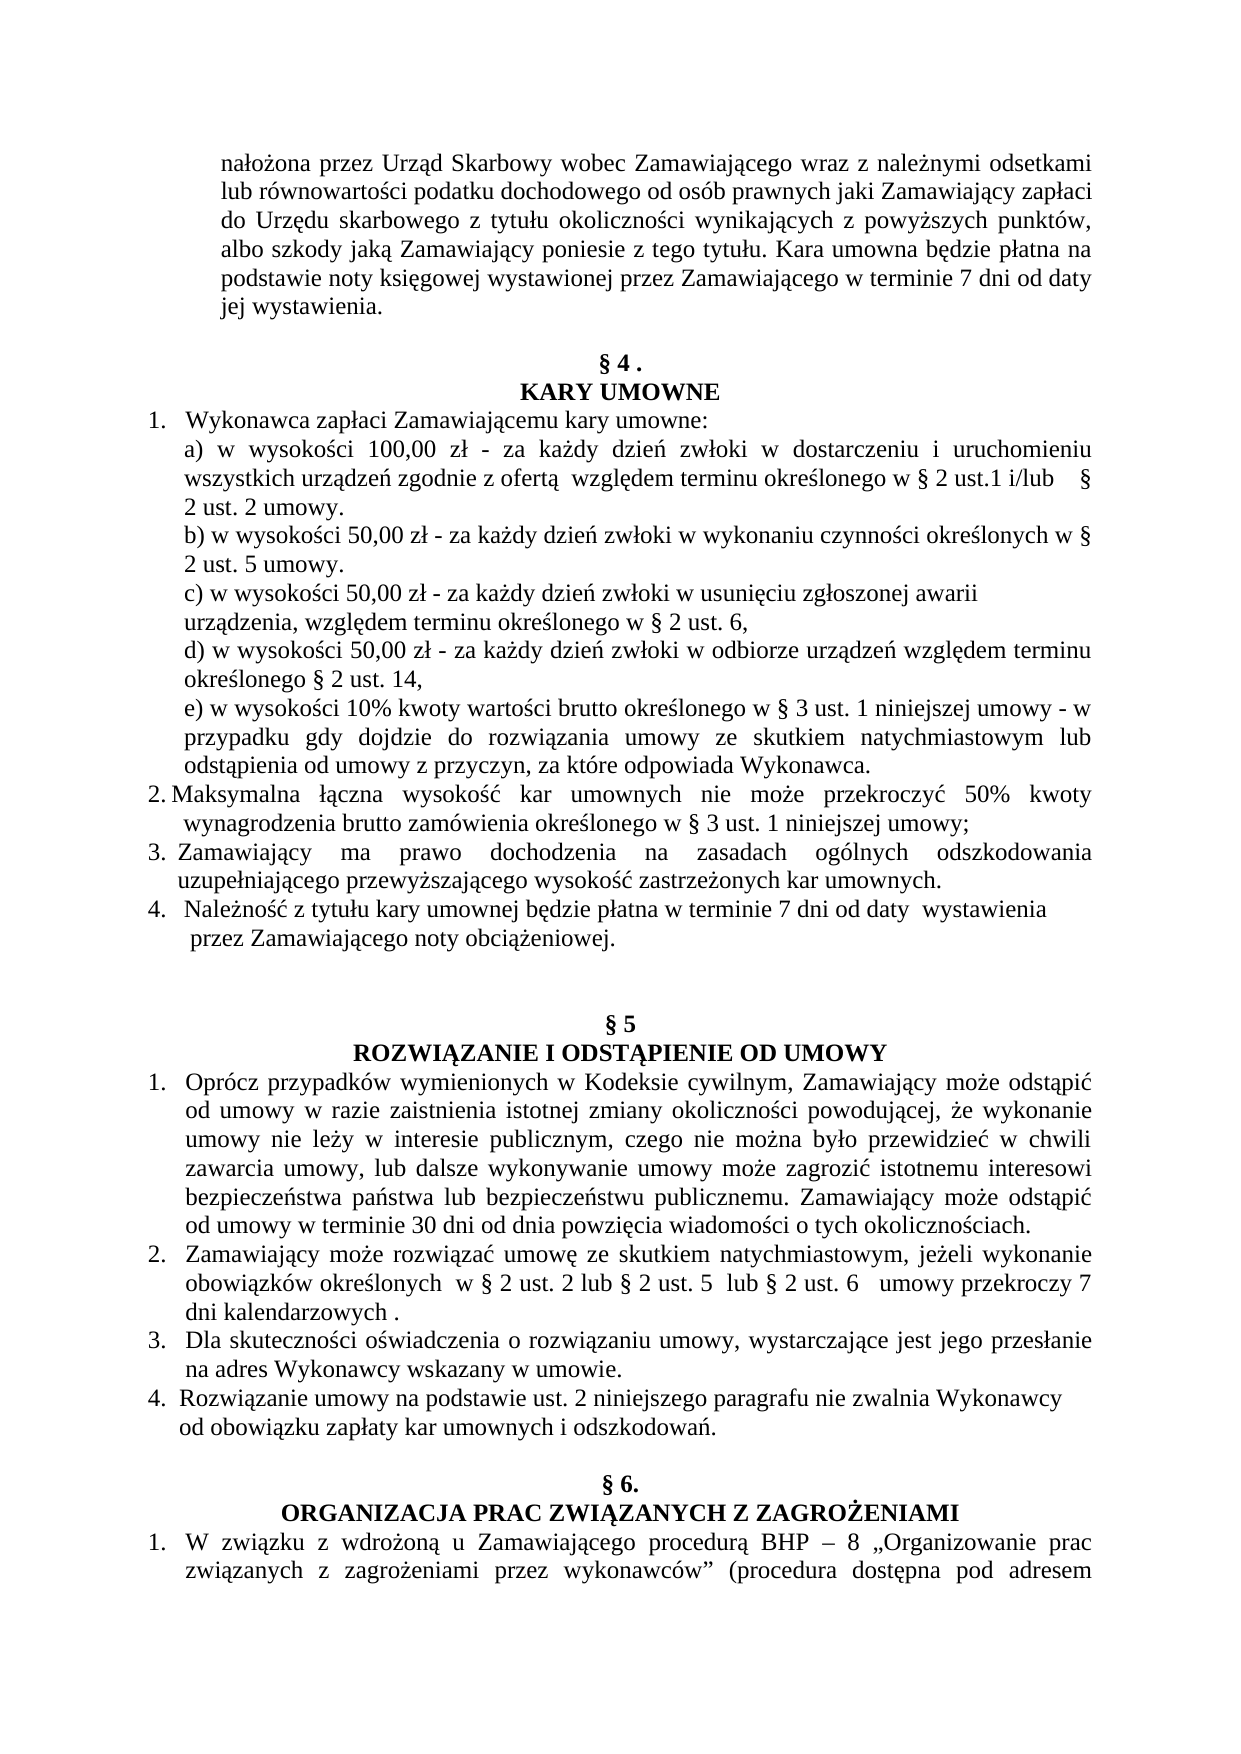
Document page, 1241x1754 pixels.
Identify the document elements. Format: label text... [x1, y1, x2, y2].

list Zamawiający ma prawo dochodzenia na zasadach ogólnych odszkodowania uzupełniającego przewyższającego wysokość zastrzeżonych kar umownych. [148, 837, 1093, 894]
list Dla skuteczności oświadczenia o rozwiązaniu umowy, wystarczające jest jego przesłanie na adres Wykonawcy wskazany w umowie. [148, 1326, 1093, 1383]
text od obowiązku zapłaty kar umownych i odszkodowań. [148, 1412, 1093, 1441]
text urządzenia, względem terminu określonego w § 2 ust. 6, [184, 607, 1093, 636]
text § 6. [148, 1469, 1093, 1498]
text 4. Rozwiązanie umowy na podstawie ust. 2 niniejszego paragrafu nie zwalnia Wykonawcy [148, 1383, 1093, 1412]
text c) w wysokości 50,00 zł - za każdy dzień zwłoki w usunięciu zgłoszonej awarii [110, 578, 1093, 607]
text ORGANIZACJA PRAC ZWIĄZANYCH Z ZAGROŻENIAMI [148, 1498, 1093, 1527]
list Maksymalna łączna wysokość kar umownych nie może przekroczyć 50% kwoty wynagrodzenia brutto zamówienia określonego w § 3 ust. 1 niniejszej umowy; [148, 779, 1093, 837]
text ROZWIĄZANIE I ODSTĄPIENIE OD UMOWY [148, 1038, 1093, 1067]
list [183, 148, 1093, 320]
list Należność z tytułu kary umownej będzie płatna w terminie 7 dni od daty wystawienia [148, 894, 1093, 923]
text d) w wysokości 50,00 zł - za każdy dzień zwłoki w odbiorze urządzeń względem terminu określonego § 2 ust. 14, [184, 636, 1093, 693]
text § 5 [148, 1009, 1093, 1038]
text a) w wysokości 100,00 zł - za każdy dzień zwłoki w dostarczeniu i uruchomieniu wszystkich urządzeń zgodnie z ofertą względem terminu określonego w § 2 ust.1 i/lub § 2 ust. 2 umowy. [184, 434, 1093, 521]
list Oprócz przypadków wymienionych w Kodeksie cywilnym, Zamawiający może odstąpić od umowy w razie zaistnienia istotnej zmiany okoliczności powodującej, że wykonanie umowy nie leży w interesie publicznym, czego nie można było przewidzieć w chwili zawarcia umowy, lub dalsze wykonywanie umowy może zagrozić istotnemu interesowi bezpieczeństwa państwa lub bezpieczeństwu publicznemu. Zamawiający może odstąpić od umowy w terminie 30 dni od dnia powzięcia wiadomości o tych okolicznościach. [148, 1067, 1093, 1239]
text b) w wysokości 50,00 zł - za każdy dzień zwłoki w wykonaniu czynności określonych w § 2 ust. 5 umowy. [184, 521, 1093, 578]
text KARY UMOWNE [148, 377, 1093, 406]
list przez Zamawiającego noty obciążeniowej. [177, 923, 1093, 952]
text § 4 . [148, 348, 1093, 377]
list Zamawiający może rozwiązać umowę ze skutkiem natychmiastowym, jeżeli wykonanie obowiązków określonych w § 2 ust. 2 lub § 2 ust. 5 lub § 2 ust. 6 umowy przekroczy 7 dni kalendarzowych . [148, 1239, 1093, 1326]
text e) w wysokości 10% kwoty wartości brutto określonego w § 3 ust. 1 niniejszej umowy - w przypadku gdy dojdzie do rozwiązania umowy ze skutkiem natychmiastowym lub odstąpienia od umowy z przyczyn, za które odpowiada Wykonawca. [184, 693, 1093, 779]
list Wykonawca zapłaci Zamawiającemu kary umowne: [148, 406, 1093, 434]
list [148, 1527, 1093, 1584]
